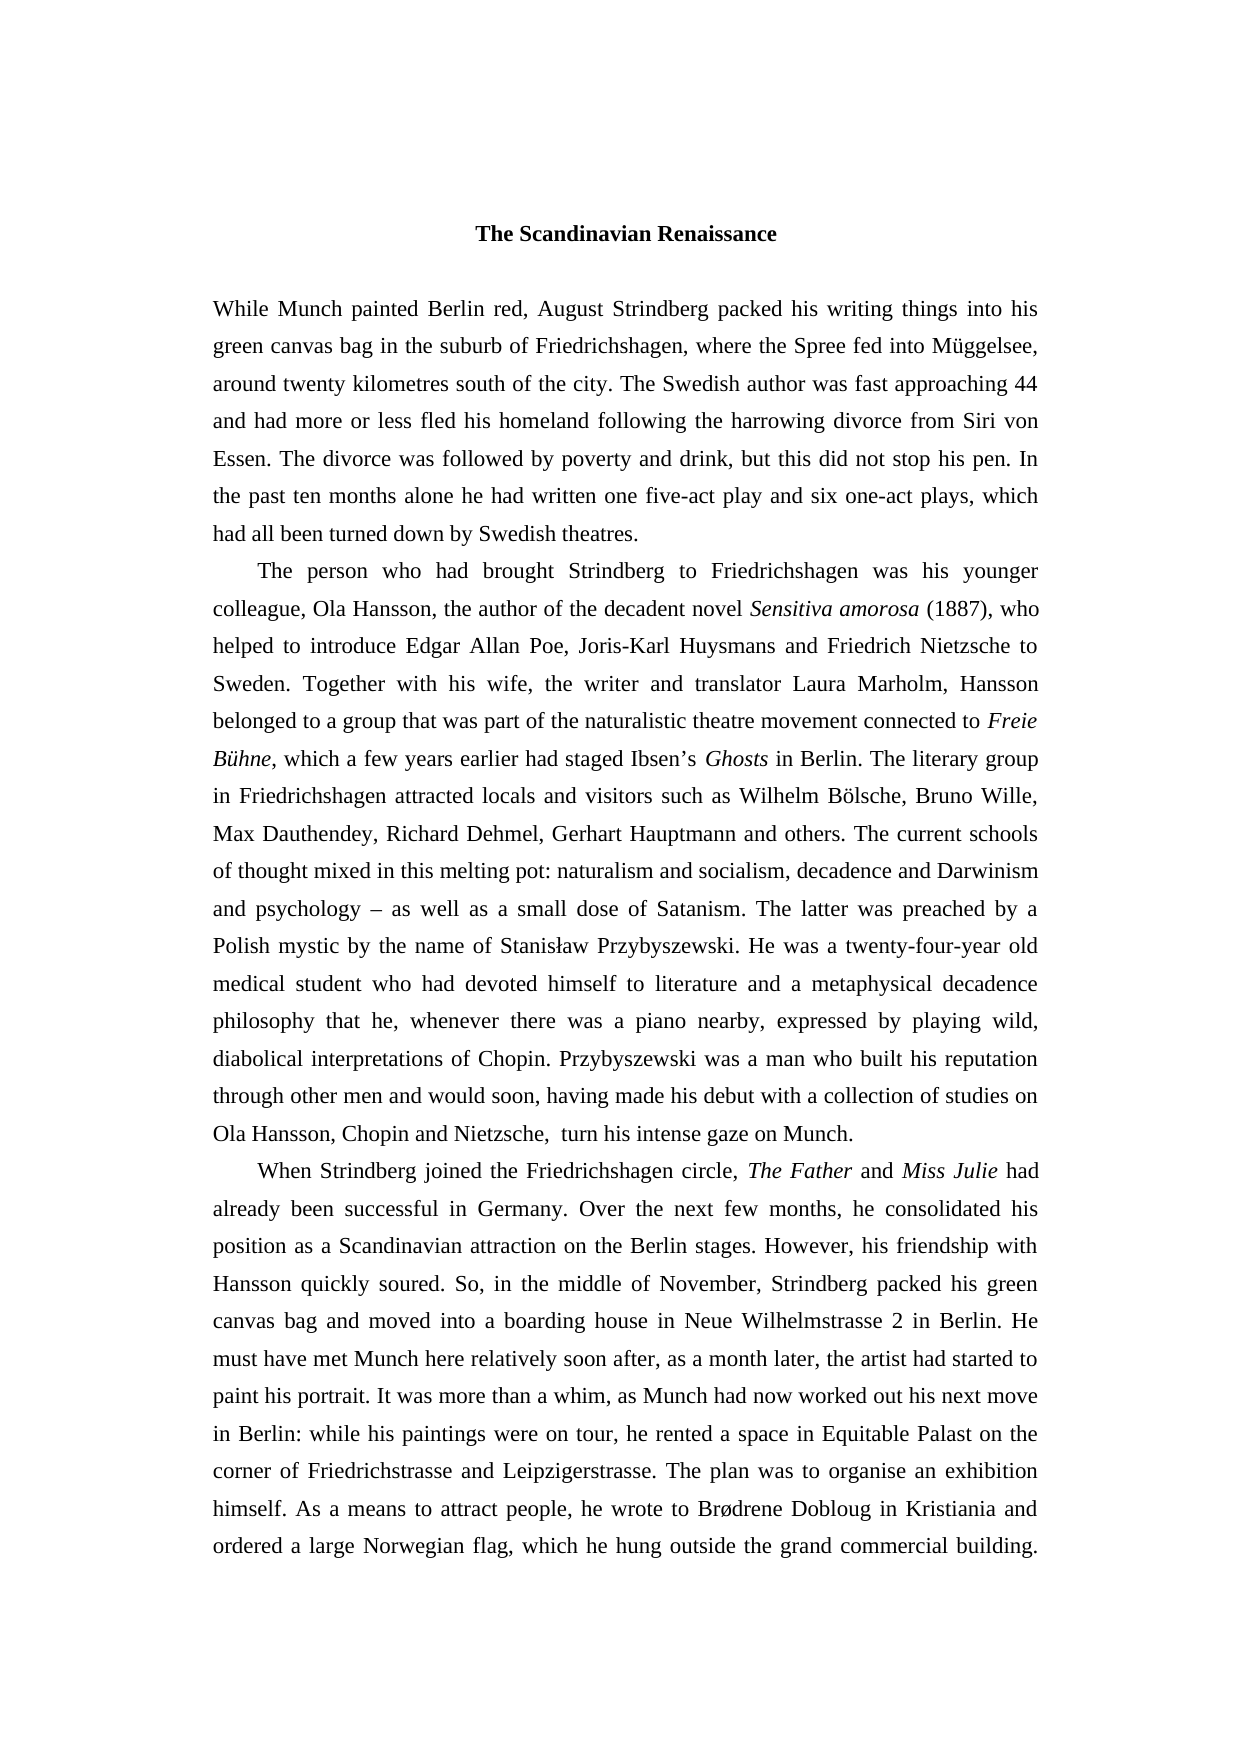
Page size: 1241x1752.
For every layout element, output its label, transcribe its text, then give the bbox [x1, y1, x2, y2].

text The Scandinavian Renaissance [213, 209, 1039, 246]
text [213, 1146, 1039, 1559]
text The person who had brought Strindberg to Friedrichshagen was his younger colleague, Ola Hansson, the author of the decadent novel Sensitiva amorosa (1887), who helped to introduce Edgar Allan Poe, Joris-Karl Huysmans and Friedrich Nietzsche to Sweden. Together with his wife, the writer and translator Laura Marholm, Hansson belonged to a group that was part of the naturalistic theatre movement connected to Freie Bühne, which a few years earlier had staged Ibsen’s Ghosts in Berlin. The literary group in Friedrichshagen attracted locals and visitors such as Wilhelm Bölsche, Bruno Wille, Max Dauthendey, Richard Dehmel, Gerhart Hauptmann and others. The current schools of thought mixed in this melting pot: naturalism and socialism, decadence and Darwinism and psychology – as well as a small dose of Satanism. The latter was preached by a Polish mystic by the name of Stanisław Przybyszewski. He was a twenty-four-year old medical student who had devoted himself to literature and a metaphysical decadence philosophy that he, whenever there was a piano nearby, expressed by playing wild, diabolical interpretations of Chopin. Przybyszewski was a man who built his reputation through other men and would soon, having made his debut with a collection of studies on Ola Hansson, Chopin and Nietzsche, turn his intense gaze on Munch. [213, 546, 1039, 1146]
text While Munch painted Berlin red, August Strindberg packed his writing things into his green canvas bag in the suburb of Friedrichshagen, where the Spree fed into Müggelsee, around twenty kilometres south of the city. The Swedish author was fast approaching 44 and had more or less fled his homeland following the harrowing divorce from Siri von Essen. The divorce was followed by poverty and drink, but this did not stop his pen. In the past ten months alone he had written one five-act play and six one-act plays, which had all been turned down by Swedish theatres. [213, 284, 1039, 546]
